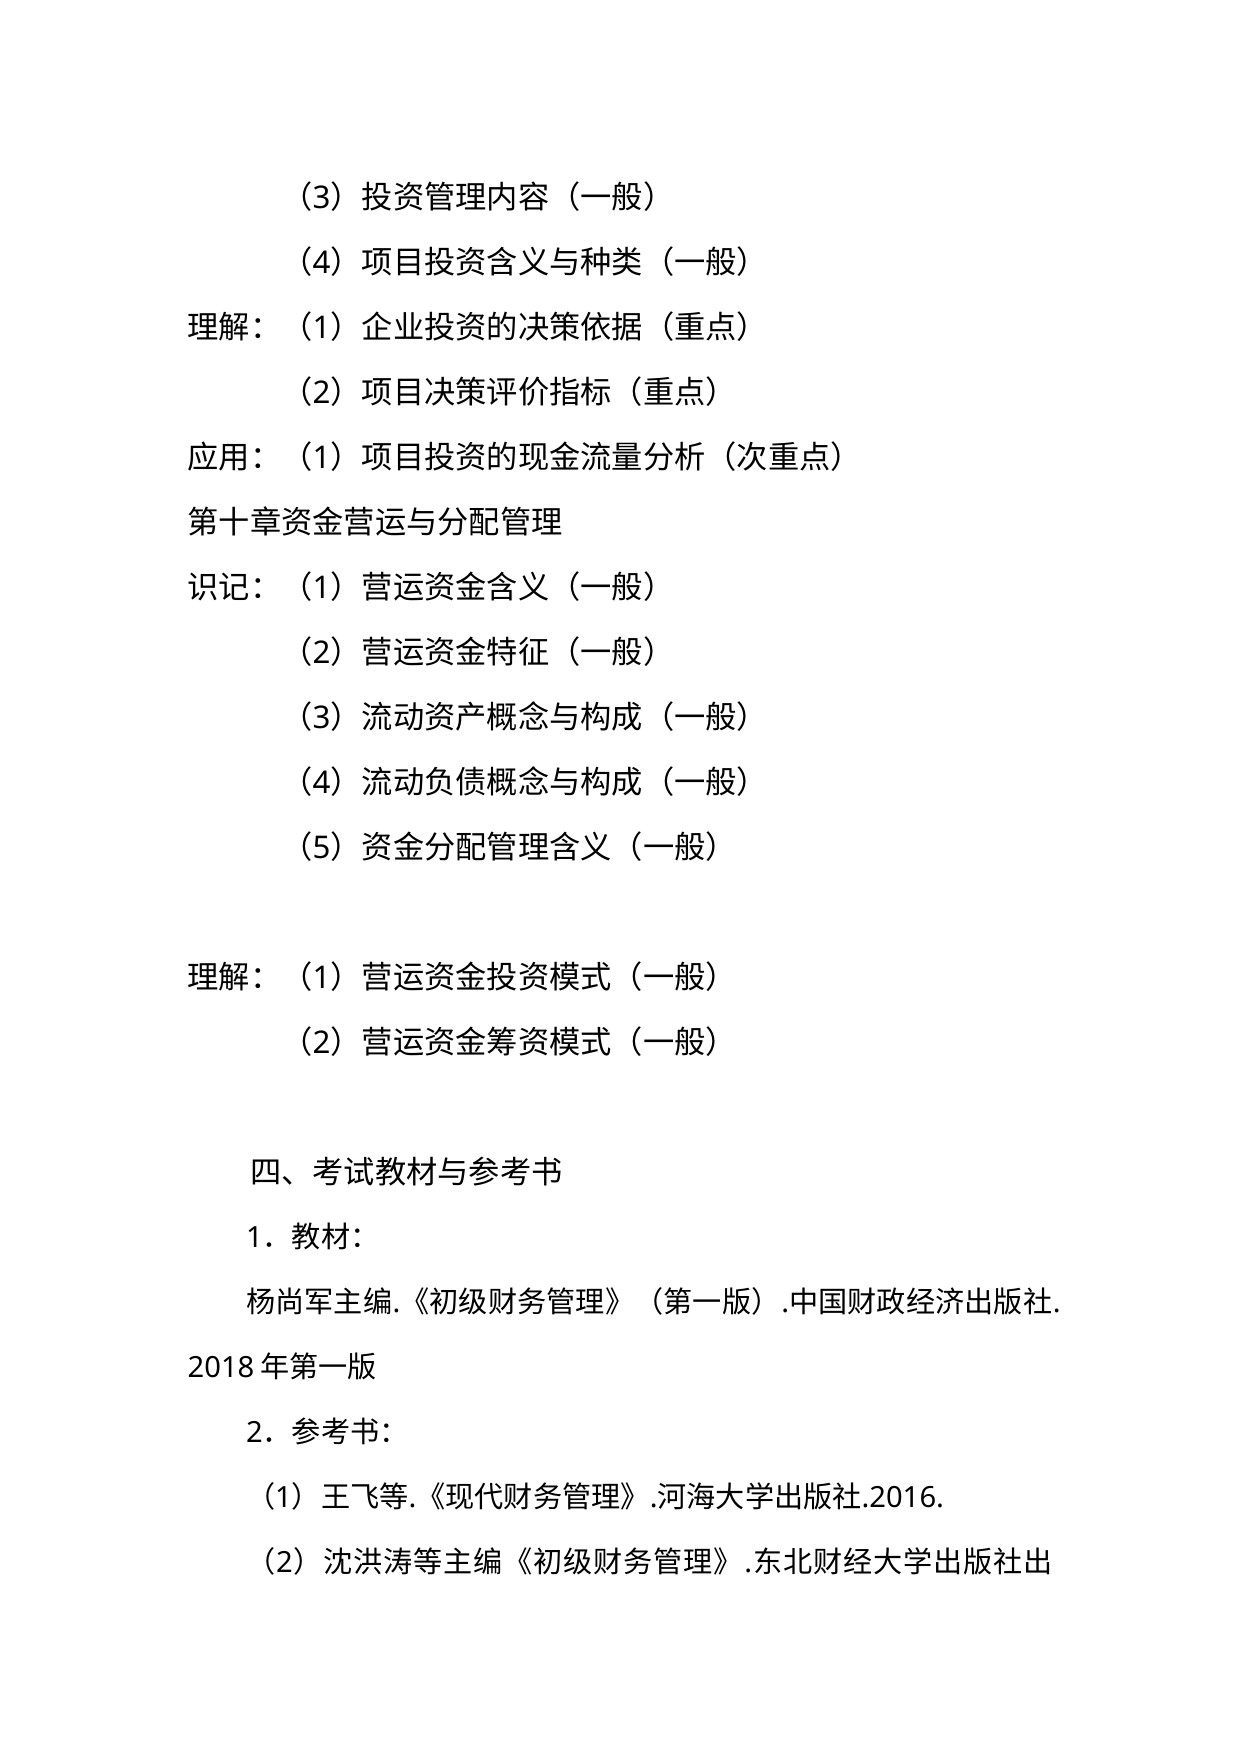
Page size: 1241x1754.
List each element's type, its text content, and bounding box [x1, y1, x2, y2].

text （5）资金分配管理含义（一般） [187, 812, 1053, 877]
text （2）营运资金筹资模式（一般） [187, 1007, 1053, 1072]
text 1．教材： [187, 1202, 1053, 1267]
text （1）王飞等.《现代财务管理》.河海大学出版社.2016. [187, 1462, 1053, 1527]
text 应用：（1）项目投资的现金流量分析（次重点） [187, 422, 1053, 487]
text 第十章资金营运与分配管理 [187, 487, 1053, 552]
text （3）投资管理内容（一般） [187, 162, 1053, 227]
text 四、考试教材与参考书 [187, 1137, 1053, 1202]
text 理解：（1）营运资金投资模式（一般） [187, 942, 1053, 1007]
text （2）项目决策评价指标（重点） [187, 357, 1053, 422]
text 识记：（1）营运资金含义（一般） [187, 552, 1053, 617]
text （2）营运资金特征（一般） [187, 617, 1053, 682]
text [187, 1527, 1053, 1592]
text 2．参考书： [187, 1397, 1053, 1462]
text 理解：（1）企业投资的决策依据（重点） [187, 292, 1053, 357]
text （4）项目投资含义与种类（一般） [187, 227, 1053, 292]
text （4）流动负债概念与构成（一般） [187, 747, 1053, 812]
text 杨尚军主编.《初级财务管理》（第一版）.中国财政经济出版社.2018年第一版 [187, 1267, 1053, 1397]
text （3）流动资产概念与构成（一般） [187, 682, 1053, 747]
